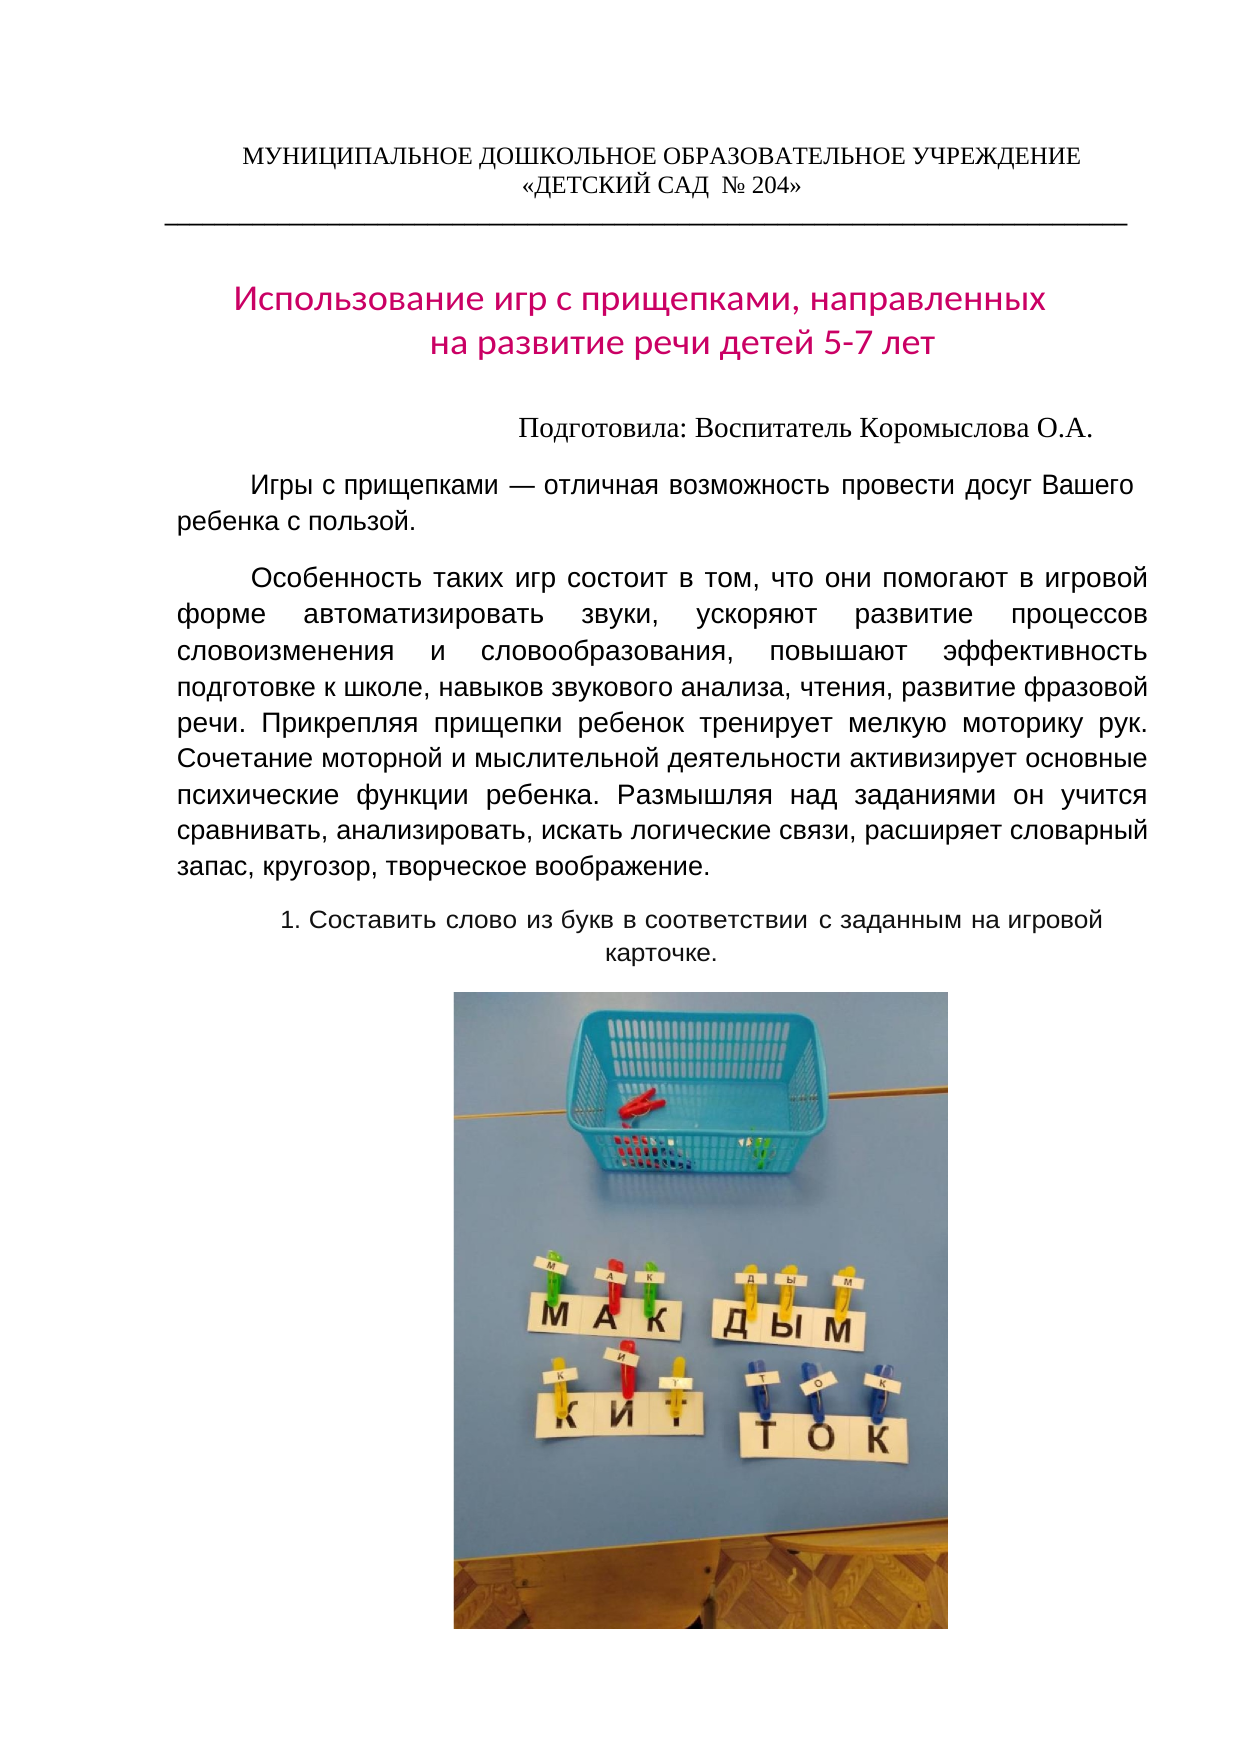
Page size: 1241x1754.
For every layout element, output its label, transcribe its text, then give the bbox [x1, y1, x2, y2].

picture [453, 992, 948, 1629]
text _____________________________________________________________________________ [164, 199, 1159, 227]
title Использование игр с прищепками, направленных на развитие речи детей 5-7 лет [233, 274, 1093, 363]
text ребенка с пользой. [177, 505, 1159, 537]
text карточке. [605, 938, 1159, 967]
text МУНИЦИПАЛЬНОЕ ДОШКОЛЬНОЕ ОБРАЗОВАТЕЛЬНОЕ УЧРЕЖДЕНИЕ [164, 141, 1159, 170]
title Подготовила: Воспитатель Коромыслова О.А. [233, 410, 1093, 444]
text «ДЕТСКИЙ САД № 204» [164, 170, 1159, 199]
text Особенность таких игр состоит в том, что они помогают в игровой форме автоматизировать звуки, ускоряют развитие процессов словоизменения и словообразования, повышают эффективность подготовке к школе, навыков звукового анализа, чтения, развитие фразовой речи. Прикрепляя прищепки ребенок тренирует мелкую моторику рук. Сочетание моторной и мыслительной деятельности активизирует основные психические функции ребенка. Размышляя над заданиями он учится сравнивать, анализировать, искать логические связи, расширяет словарный запас, кругозор, творческое воображение. [177, 561, 1148, 881]
text Игры с прищепками — отличная возможность провести досуг Вашего [250, 468, 1159, 501]
list Составить слово из букв в соответствии с заданным на игровой [280, 905, 1159, 934]
